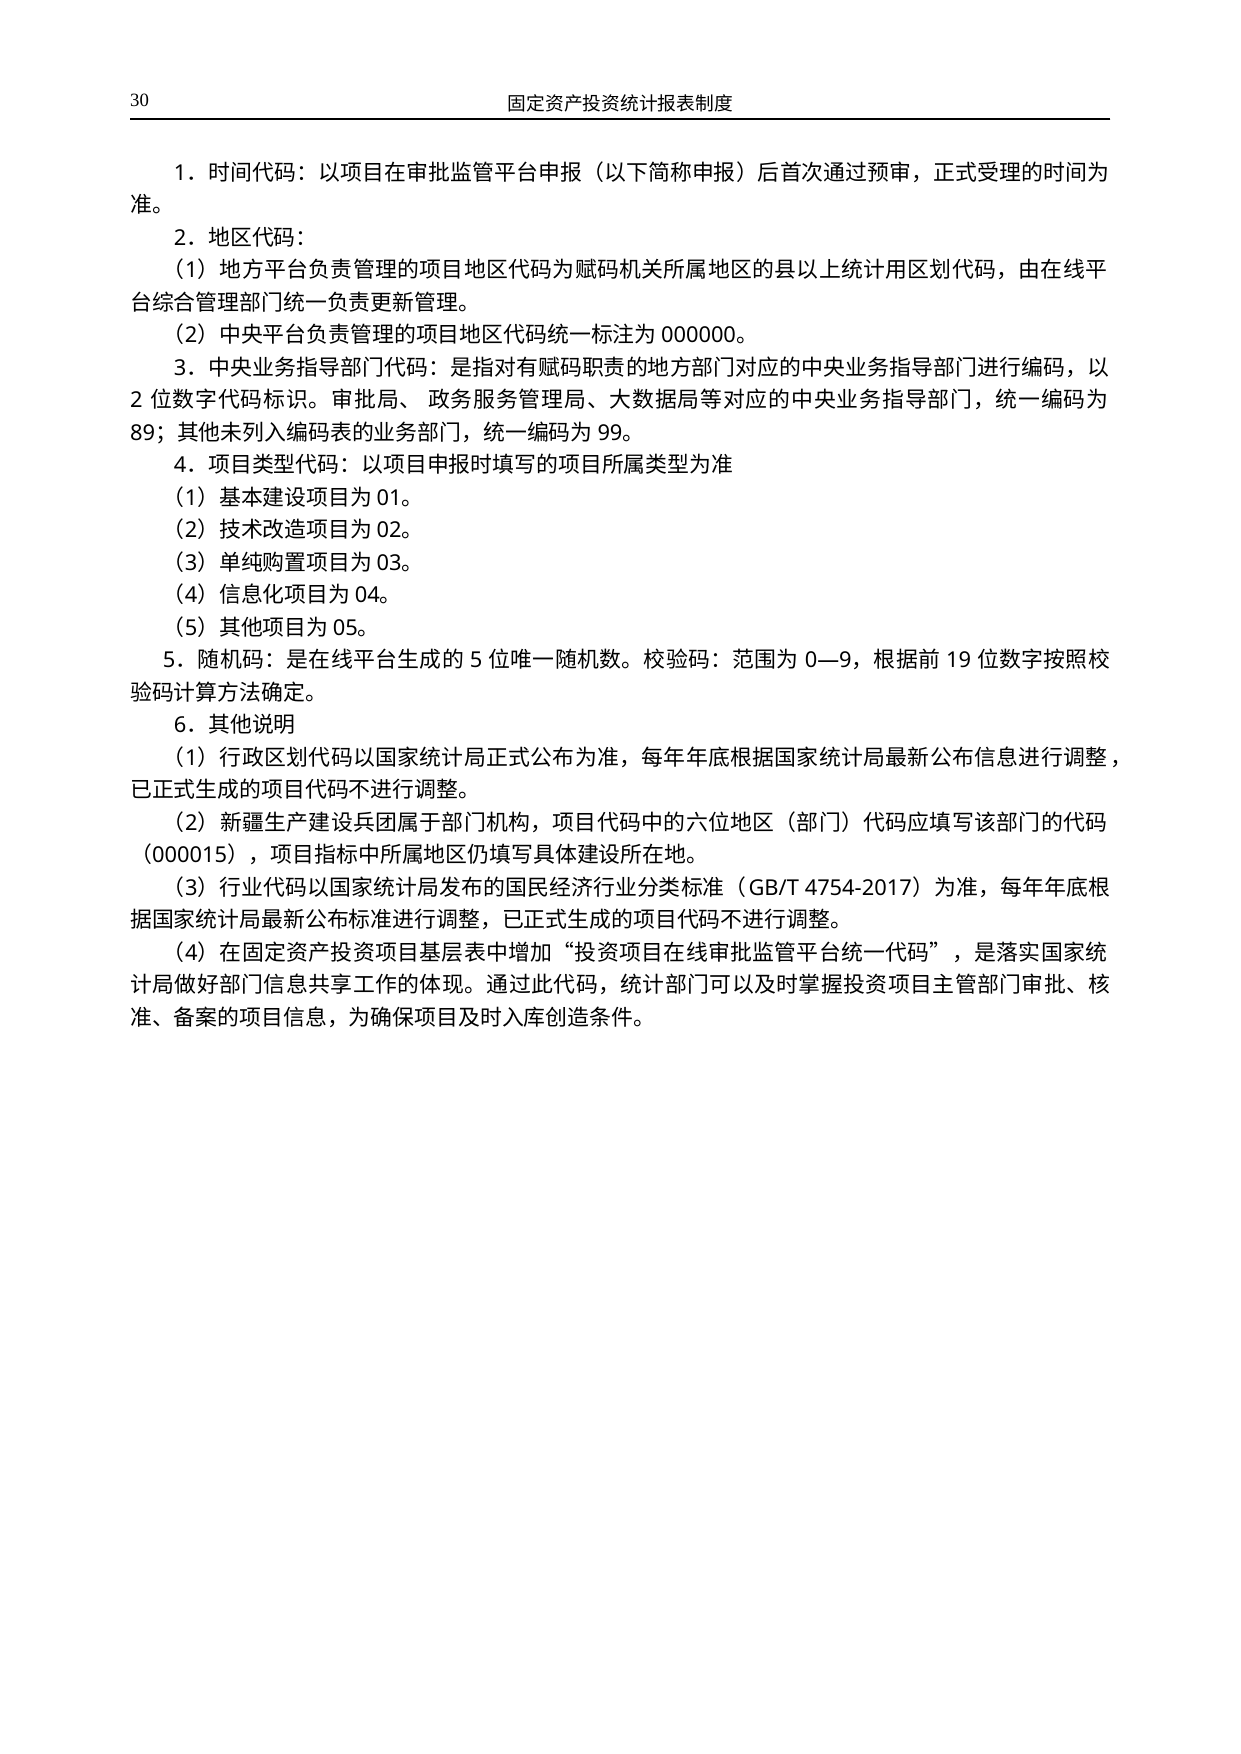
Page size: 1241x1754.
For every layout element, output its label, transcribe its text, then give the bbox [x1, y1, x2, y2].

text 2．地区代码： [130, 219, 1110, 252]
text （3）单纯购置项目为03。 [130, 544, 1110, 577]
text 1．时间代码：以项目在审批监管平台申报（以下简称申报）后首次通过预审，正式受理的时间为准。 [130, 154, 1110, 219]
text （1）行政区划代码以国家统计局正式公布为准，每年年底根据国家统计局最新公布信息进行调整，已正式生成的项目代码不进行调整。 [130, 739, 1110, 804]
text 5．随机码：是在线平台生成的 5 位唯一随机数。校验码：范围为 0—9，根据前 19 位数字按照校验码计算方法确定。 [130, 642, 1110, 707]
text （4）信息化项目为04。 [130, 577, 1110, 609]
text （2）中央平台负责管理的项目地区代码统一标注为000000。 [130, 317, 1110, 349]
text （4）在固定资产投资项目基层表中增加“投资项目在线审批监管平台统一代码”，是落实国家统计局做好部门信息共享工作的体现。通过此代码，统计部门可以及时掌握投资项目主管部门审批、核准、备案的项目信息，为确保项目及时入库创造条件。 [130, 934, 1110, 1032]
text （1）地方平台负责管理的项目地区代码为赋码机关所属地区的县以上统计用区划代码，由在线平台综合管理部门统一负责更新管理。 [130, 252, 1110, 317]
text （2）技术改造项目为02。 [130, 512, 1110, 544]
text （5）其他项目为05。 [130, 609, 1110, 642]
text 6．其他说明 [130, 707, 1110, 739]
text （1）基本建设项目为01。 [130, 479, 1110, 512]
text （2）新疆生产建设兵团属于部门机构，项目代码中的六位地区（部门）代码应填写该部门的代码（000015），项目指标中所属地区仍填写具体建设所在地。 [130, 804, 1110, 869]
text （3）行业代码以国家统计局发布的国民经济行业分类标准（GB/T 4754-2017）为准，每年年底根据国家统计局最新公布标准进行调整，已正式生成的项目代码不进行调整。 [130, 869, 1110, 934]
text 3．中央业务指导部门代码：是指对有赋码职责的地方部门对应的中央业务指导部门进行编码，以 2 位数字代码标识。审批局、 政务服务管理局、大数据局等对应的中央业务指导部门，统一编码为 89；其他未列入编码表的业务部门，统一编码为 99。 [130, 349, 1110, 447]
text 4．项目类型代码：以项目申报时填写的项目所属类型为准 [130, 447, 1110, 479]
